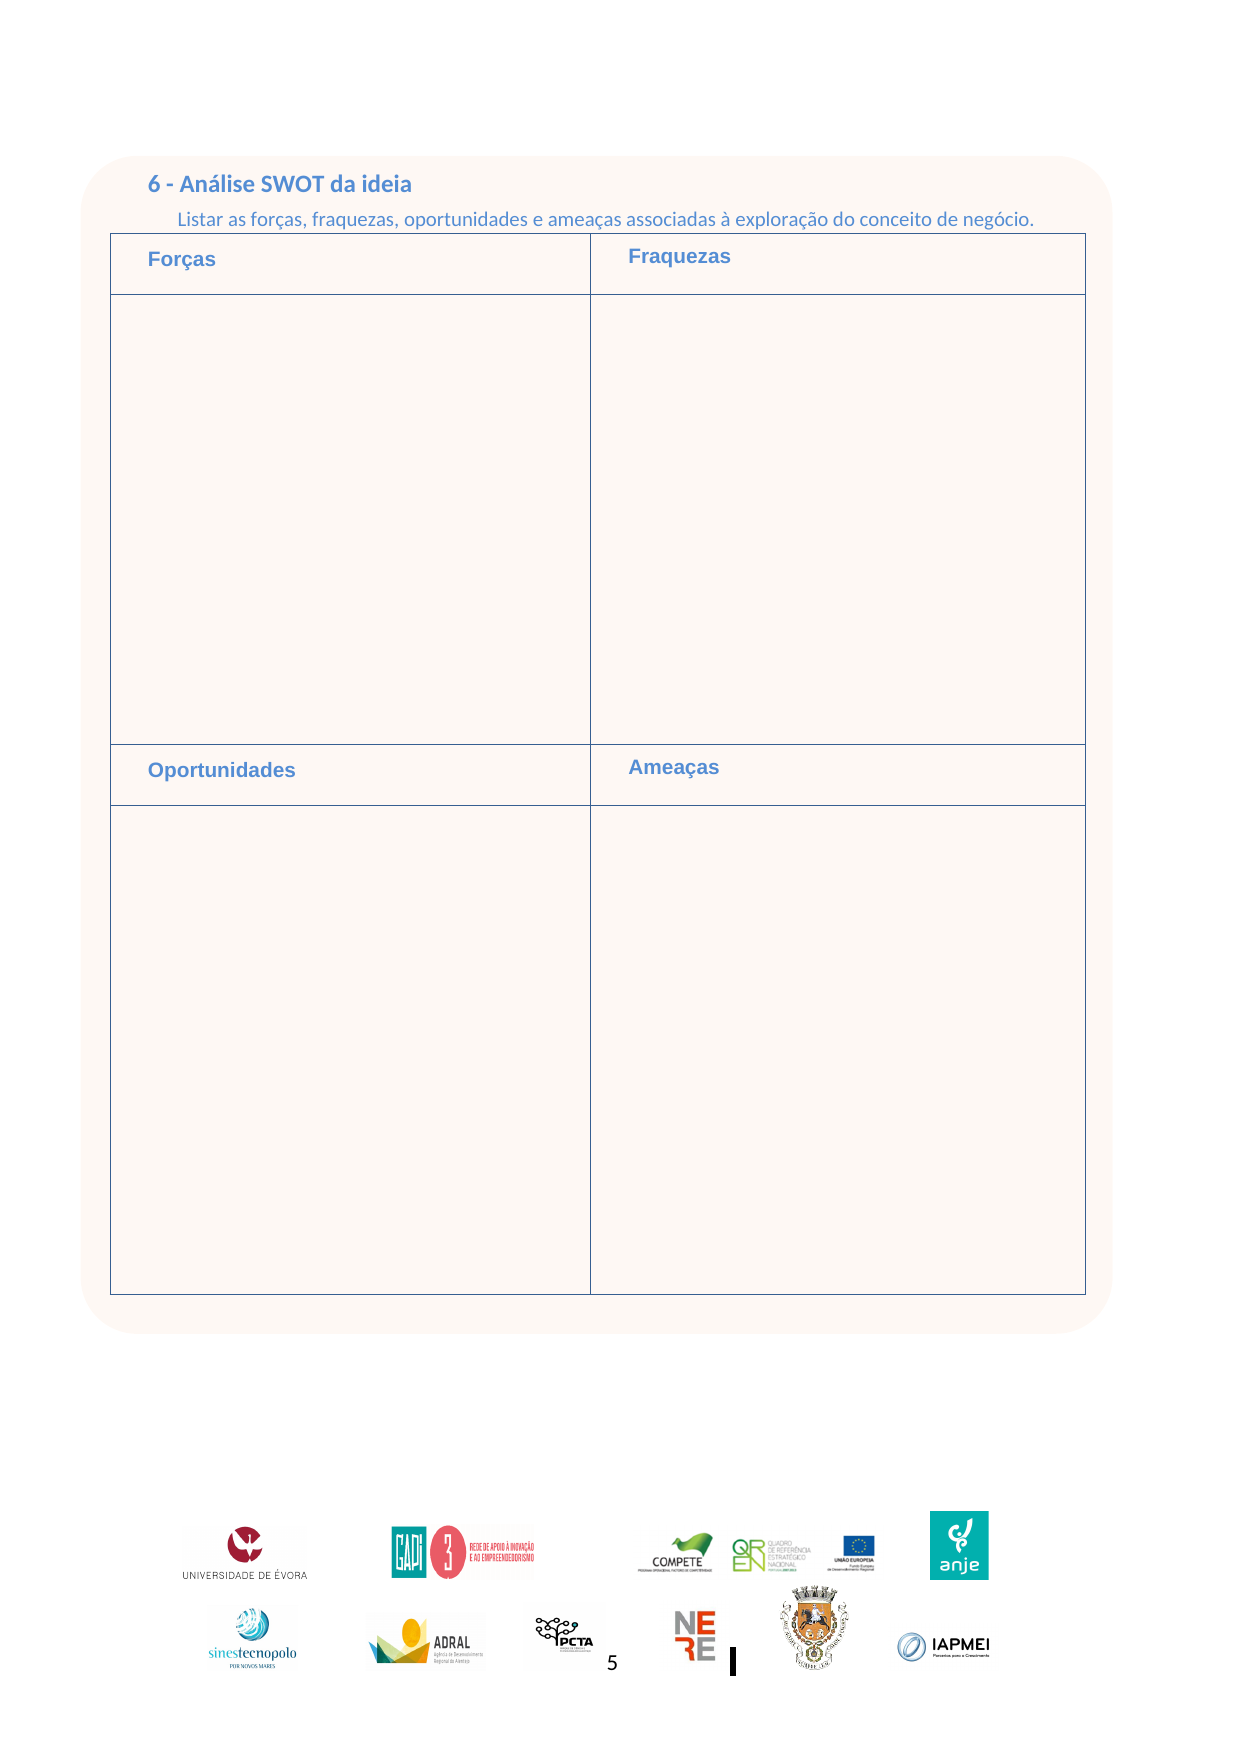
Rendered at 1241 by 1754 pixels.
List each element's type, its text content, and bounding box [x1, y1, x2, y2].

picture [206, 1605, 299, 1671]
table_cell Forças [111, 234, 590, 294]
table_cell [111, 806, 590, 1293]
table_cell Fraquezas [591, 234, 1085, 294]
picture [777, 1583, 852, 1671]
table_cell Ameaças [591, 745, 1085, 805]
table_cell [111, 295, 590, 743]
picture [930, 1511, 989, 1580]
table_header 6 - Análise SWOT da ideia Listar as forças, fraquezas, oportunidades e ameaças associadas à exploração do conceito de negócio. [110, 133, 1085, 233]
table_cell [591, 806, 1085, 1293]
picture [390, 1524, 535, 1580]
picture [365, 1612, 487, 1671]
picture [632, 1525, 884, 1580]
picture [659, 1600, 730, 1671]
table_cell [591, 295, 1085, 743]
picture [182, 1526, 308, 1580]
table_cell Oportunidades [111, 745, 590, 805]
picture [522, 1602, 607, 1671]
picture [887, 1623, 999, 1671]
